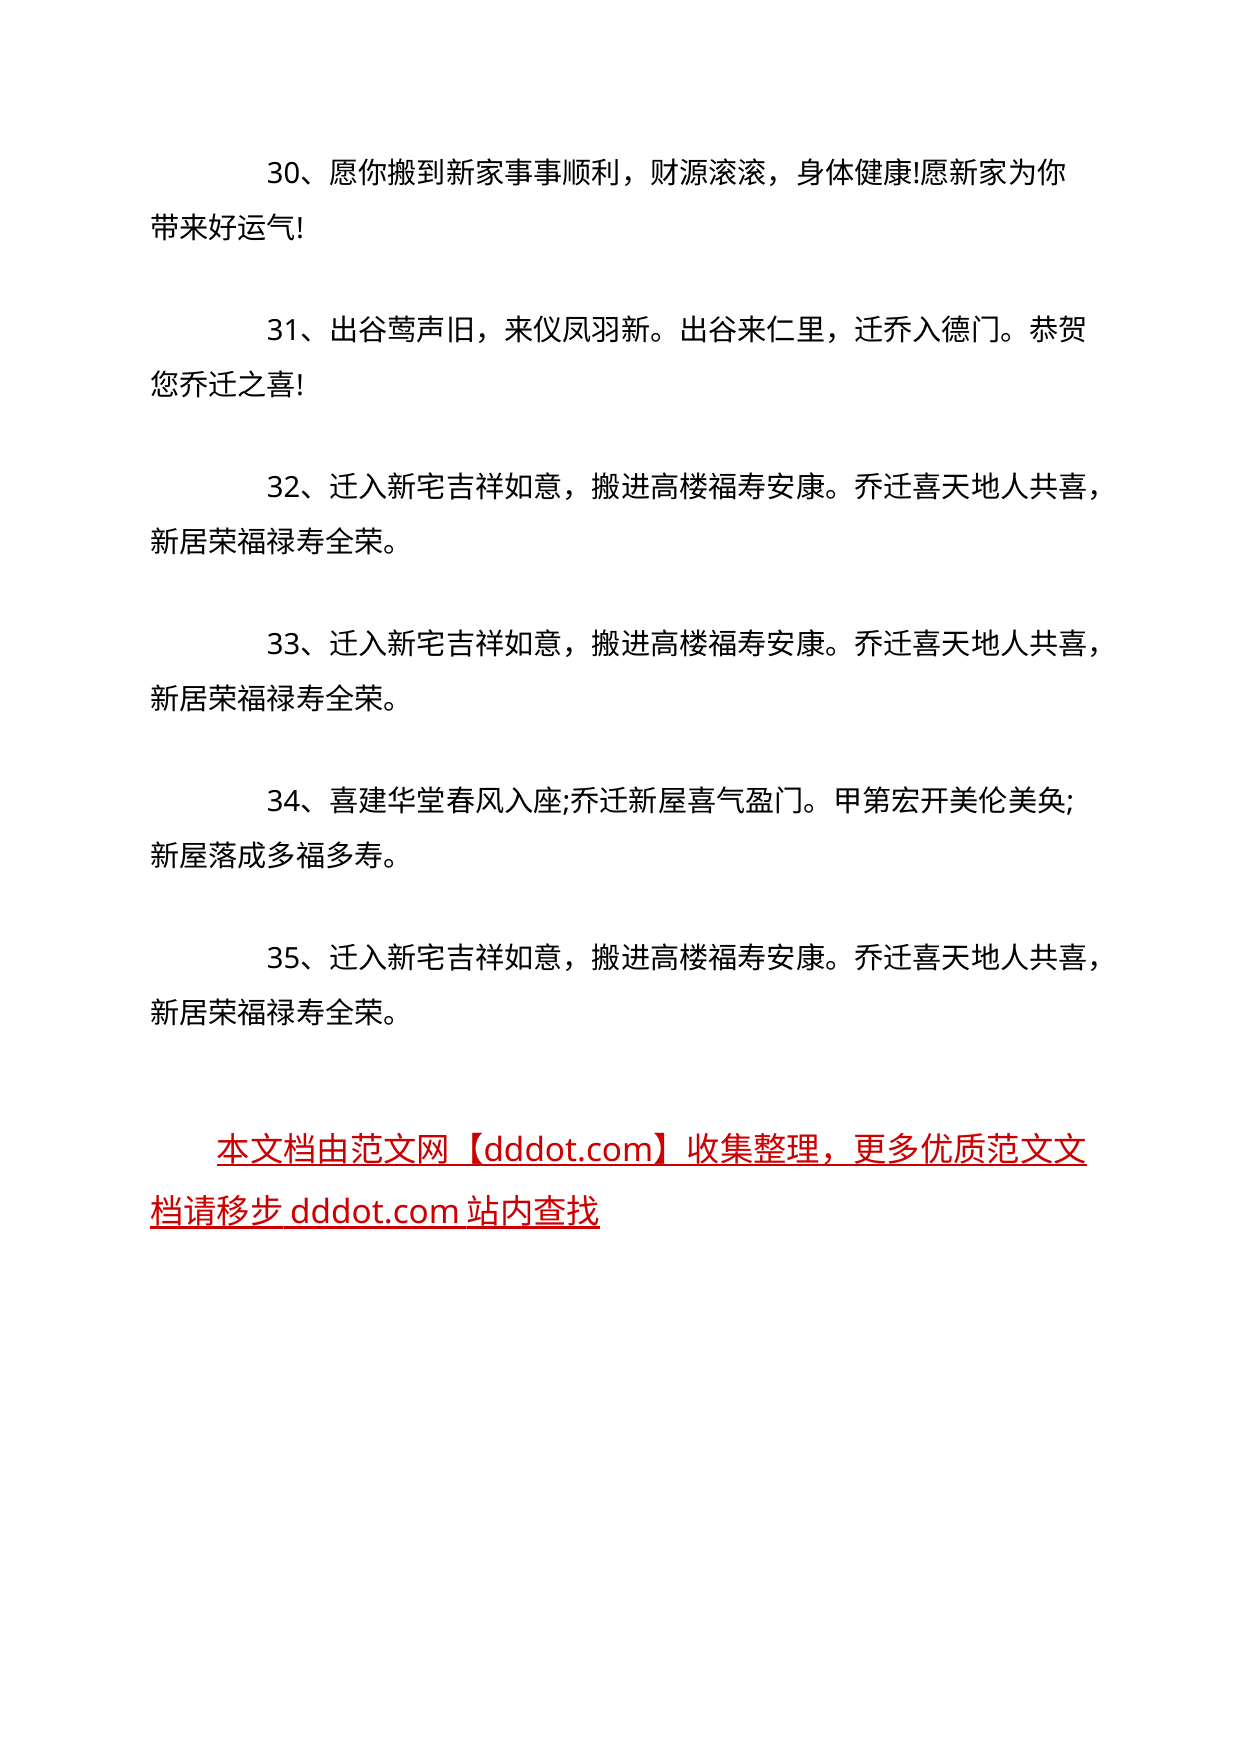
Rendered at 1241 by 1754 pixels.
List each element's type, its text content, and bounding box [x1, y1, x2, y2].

text 34、喜建华堂春风入座;乔迁新屋喜气盈门。甲第宏开美伦美奂;新屋落成多福多寿。 [150, 777, 1090, 875]
text 30、愿你搬到新家事事顺利，财源滚滚，身体健康!愿新家为你带来好运气! [150, 150, 1090, 247]
text 32、迁入新宅吉祥如意，搬进高楼福寿安康。乔迁喜天地人共喜，新居荣福禄寿全荣。 [150, 464, 1090, 561]
text 33、迁入新宅吉祥如意，搬进高楼福寿安康。乔迁喜天地人共喜，新居荣福禄寿全荣。 [150, 621, 1090, 718]
text 本文档由范文网【dddot.com】收集整理，更多优质范文文档请移步dddot.com站内查找 [150, 1122, 1090, 1233]
text 35、迁入新宅吉祥如意，搬进高楼福寿安康。乔迁喜天地人共喜，新居荣福禄寿全荣。 [150, 934, 1090, 1032]
text 31、出谷莺声旧，来仪凤羽新。出谷来仁里，迁乔入德门。恭贺您乔迁之喜! [150, 307, 1090, 404]
